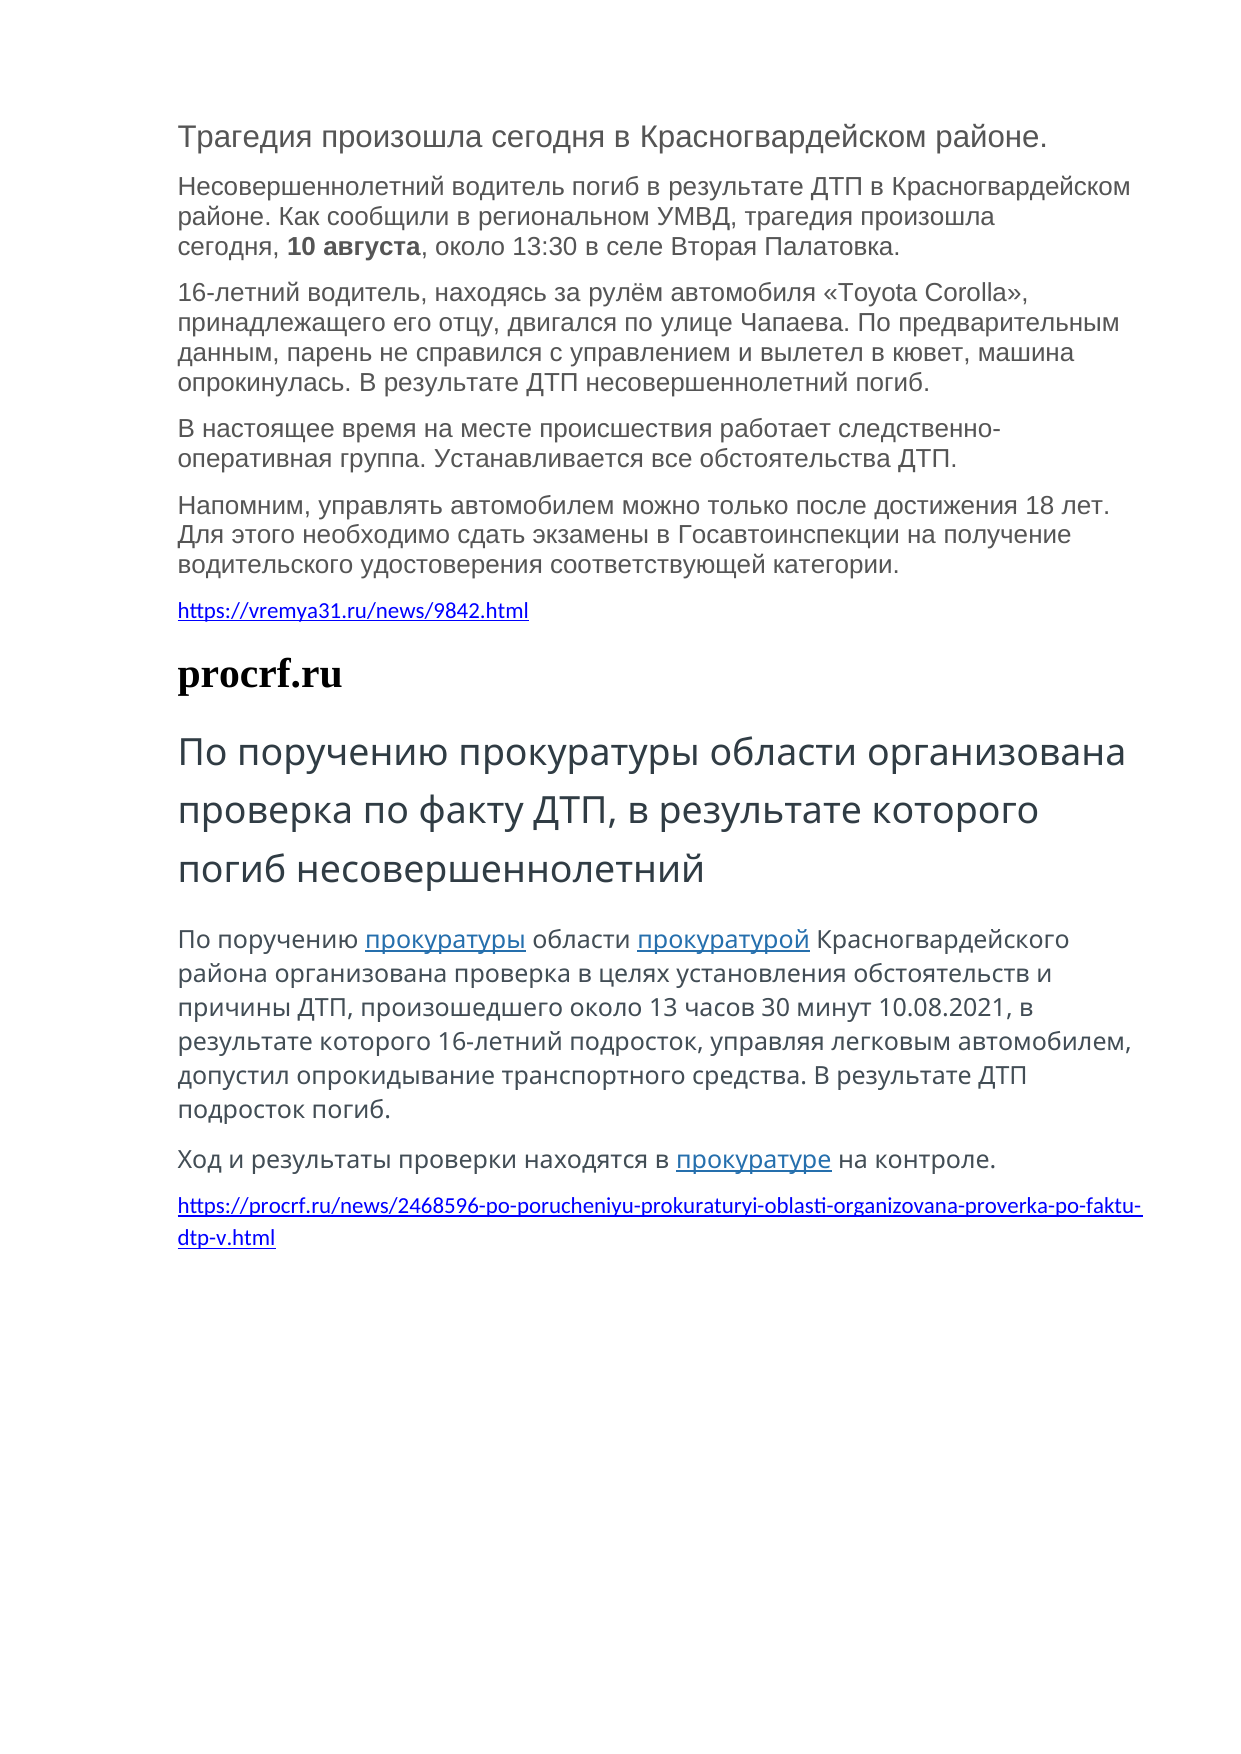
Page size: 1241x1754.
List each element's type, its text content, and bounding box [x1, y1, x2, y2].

text Несовершеннолетний водитель погиб в результате ДТП в Красногвардейском районе. Как сообщили в региональном УМВД, трагедия произошла сегодня, 10 августа, около 13:30 в селе Вторая Палатовка. [177, 171, 1152, 261]
text В настоящее время на месте происшествия работает следственно-оперативная группа. Устанавливается все обстоятельства ДТП. [177, 413, 1152, 473]
text По поручению прокуратуры области организована проверка по факту ДТП, в результате которого погиб несовершеннолетний [177, 725, 1152, 893]
text Ход и результаты проверки находятся в прокуратуре на контроле. [177, 1142, 1152, 1176]
text procrf.ru [177, 649, 1152, 697]
text https://procrf.ru/news/2468596-po-porucheniyu-prokuraturyi-oblasti-organizovana-proverka-po-faktu-dtp-v.html [177, 1191, 1152, 1251]
text Напомним, управлять автомобилем можно только после достижения 18 лет. Для этого необходимо сдать экзамены в Госавтоинспекции на получение водительского удостоверения соответствующей категории. [177, 490, 1152, 579]
text По поручению прокуратуры области прокуратурой Красногвардейского района организована проверка в целях установления обстоятельств и причины ДТП, произошедшего около 13 часов 30 минут 10.08.2021, в результате которого 16-летний подросток, управляя легковым автомобилем, допустил опрокидывание транспортного средства. В результате ДТП подросток погиб. [177, 922, 1152, 1126]
text 16-летний водитель, находясь за рулём автомобиля «Toyota Corolla», принадлежащего его отцу, двигался по улице Чапаева. По предварительным данным, парень не справился с управлением и вылетел в кювет, машина опрокинулась. В результате ДТП несовершеннолетний погиб. [177, 277, 1152, 397]
text https://vremya31.ru/news/9842.html [177, 596, 1152, 624]
text Трагедия произошла сегодня в Красногвардейском районе. [177, 118, 1152, 154]
